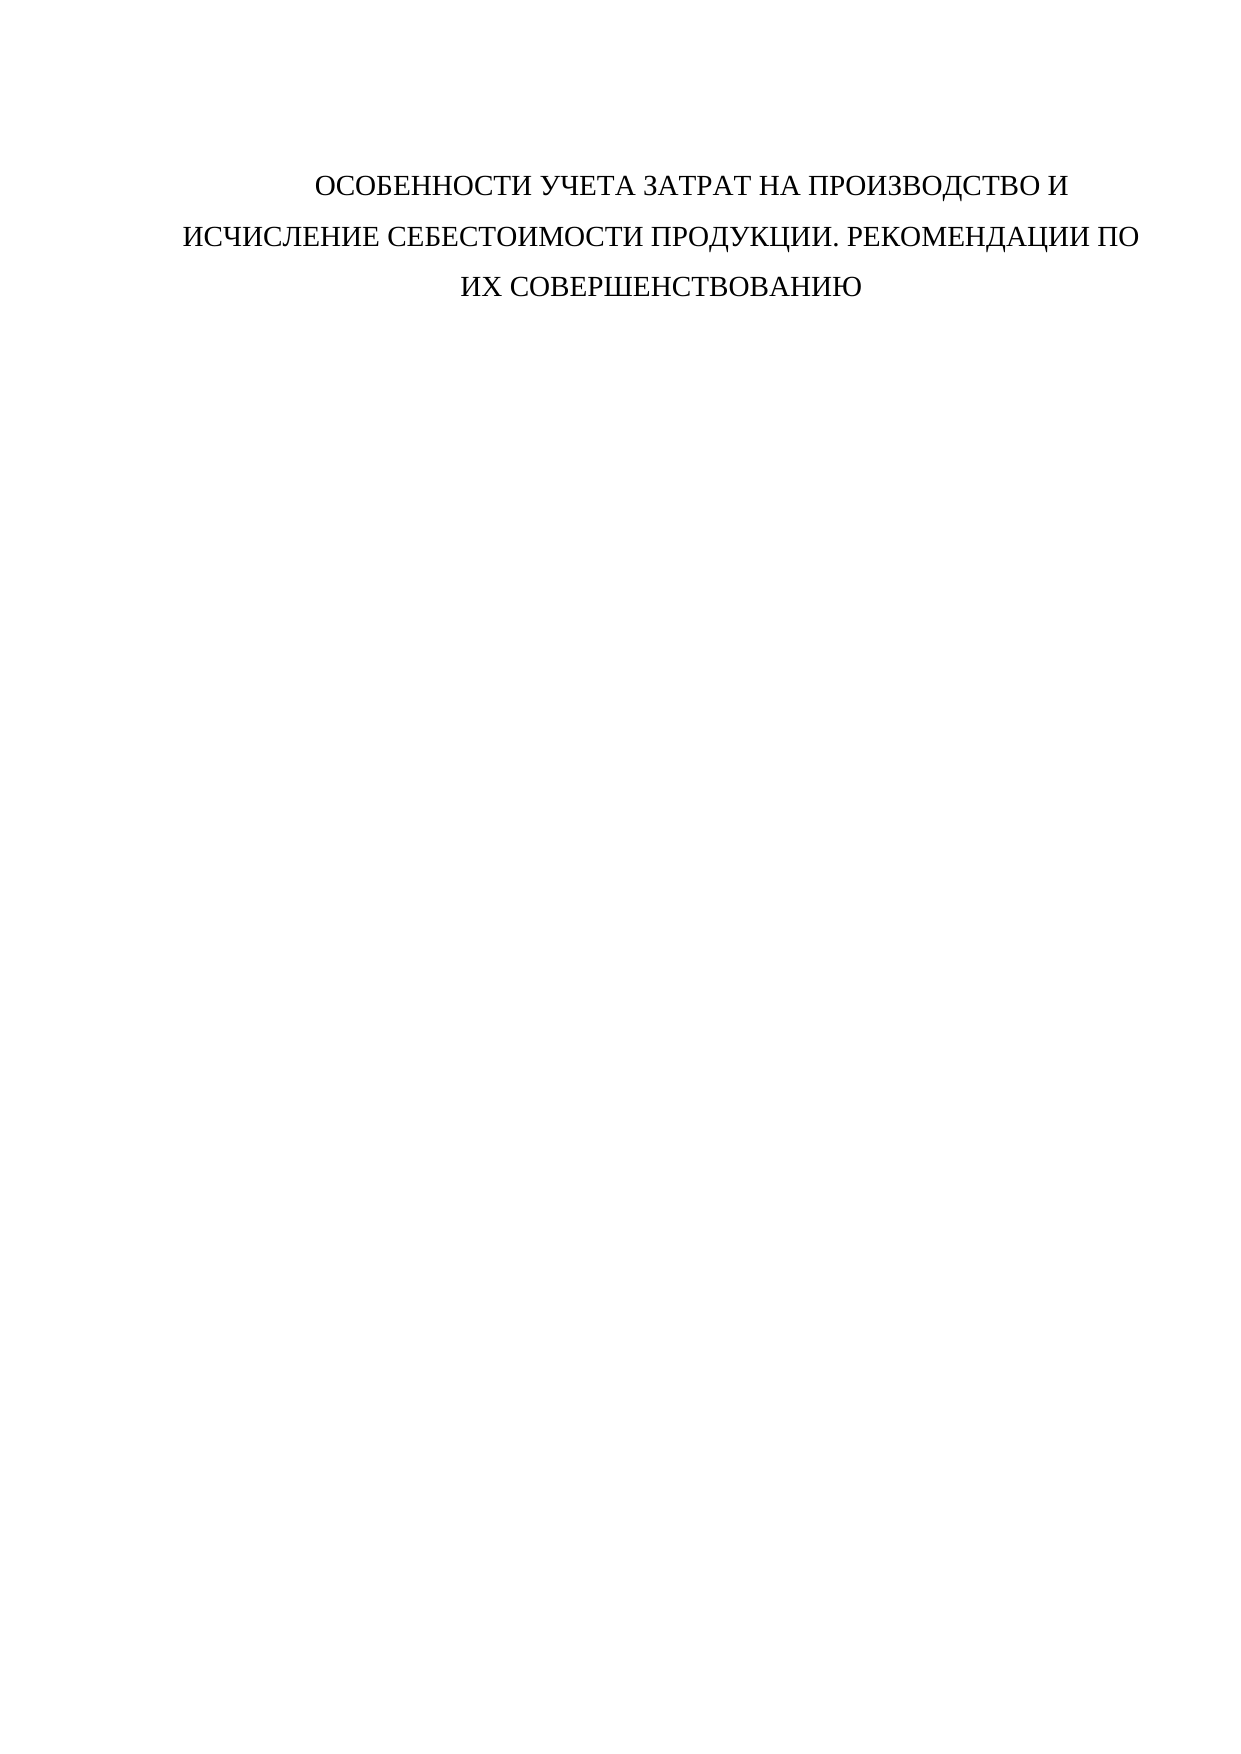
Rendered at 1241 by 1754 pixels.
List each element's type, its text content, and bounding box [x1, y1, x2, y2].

text ОСОБЕННОСТИ УЧЕТА ЗАТРАТ НА ПРОИЗВОДСТВО И ИСЧИСЛЕНИЕ СЕБЕСТОИМОСТИ ПРОДУКЦИИ. РЕКОМЕНДАЦИИ ПО ИХ СОВЕРШЕНСТВОВАНИЮ [177, 168, 1145, 303]
